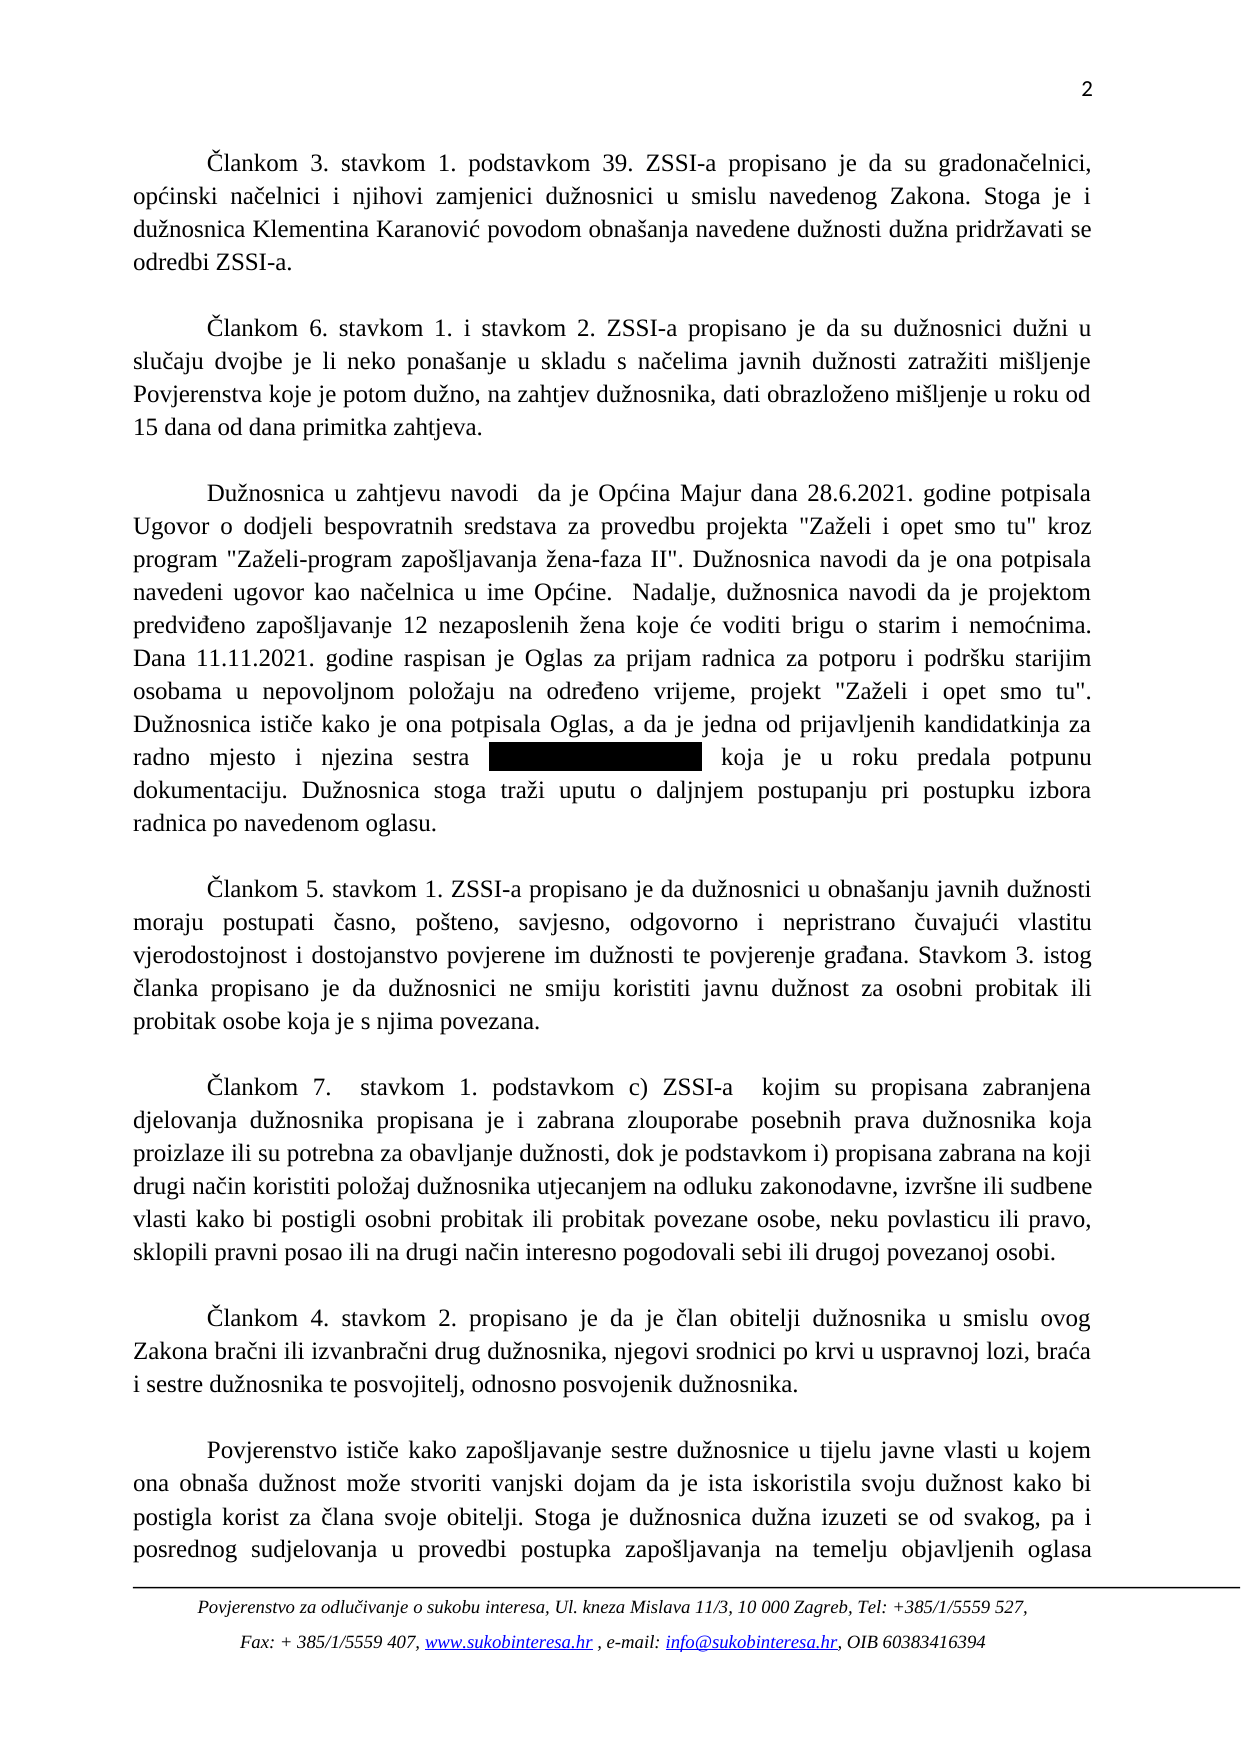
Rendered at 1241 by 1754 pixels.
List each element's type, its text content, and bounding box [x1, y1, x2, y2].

text Člankom 7. stavkom 1. podstavkom c) ZSSI-a kojim su propisana zabranjena djelovanja dužnosnika propisana je i zabrana zlouporabe posebnih prava dužnosnika koja proizlaze ili su potrebna za obavljanje dužnosti, dok je podstavkom i) propisana zabrana na koji drugi način koristiti položaj dužnosnika utjecanjem na odluku zakonodavne, izvršne ili sudbene vlasti kako bi postigli osobni probitak ili probitak povezane osobe, neku povlasticu ili pravo, sklopili pravni posao ili na drugi način interesno pogodovali sebi ili drugoj povezanoj osobi. [133, 1072, 1092, 1266]
text Člankom 3. stavkom 1. podstavkom 39. ZSSI-a propisano je da su gradonačelnici, općinski načelnici i njihovi zamjenici dužnosnici u smislu navedenog Zakona. Stoga je i dužnosnica Klementina Karanović povodom obnašanja navedene dužnosti dužna pridržavati se odredbi ZSSI-a. [133, 148, 1092, 276]
text Dužnosnica u zahtjevu navodi da je Općina Majur dana 28.6.2021. godine potpisala Ugovor o dodjeli bespovratnih sredstava za provedbu projekta "Zaželi i opet smo tu" kroz program "Zaželi-program zapošljavanja žena-faza II". Dužnosnica navodi da je ona potpisala navedeni ugovor kao načelnica u ime Općine. Nadalje, dužnosnica navodi da je projektom predviđeno zapošljavanje 12 nezaposlenih žena koje će voditi brigu o starim i nemoćnima. Dana 11.11.2021. godine raspisan je Oglas za prijam radnica za potporu i podršku starijim osobama u nepovoljnom položaju na određeno vrijeme, projekt "Zaželi i opet smo tu". Dužnosnica ističe kako je ona potpisala Oglas, a da je jedna od prijavljenih kandidatkinja za radno mjesto i njezina sestra …………………….. koja je u roku predala potpunu dokumentaciju. Dužnosnica stoga traži uputu o daljnjem postupanju pri postupku izbora radnica po navedenom oglasu. [133, 478, 1092, 837]
text Člankom 6. stavkom 1. i stavkom 2. ZSSI-a propisano je da su dužnosnici dužni u slučaju dvojbe je li neko ponašanje u skladu s načelima javnih dužnosti zatražiti mišljenje Povjerenstva koje je potom dužno, na zahtjev dužnosnika, dati obrazloženo mišljenje u roku od 15 dana od dana primitka zahtjeva. [133, 313, 1092, 441]
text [133, 1436, 1092, 1563]
text Člankom 4. stavkom 2. propisano je da je član obitelji dužnosnika u smislu ovog Zakona bračni ili izvanbračni drug dužnosnika, njegovi srodnici po krvi u uspravnoj lozi, braća i sestre dužnosnika te posvojitelj, odnosno posvojenik dužnosnika. [133, 1303, 1092, 1398]
text Člankom 5. stavkom 1. ZSSI-a propisano je da dužnosnici u obnašanju javnih dužnosti moraju postupati časno, pošteno, savjesno, odgovorno i nepristrano čuvajući vlastitu vjerodostojnost i dostojanstvo povjerene im dužnosti te povjerenje građana. Stavkom 3. istog članka propisano je da dužnosnici ne smiju koristiti javnu dužnost za osobni probitak ili probitak osobe koja je s njima povezana. [133, 874, 1092, 1035]
